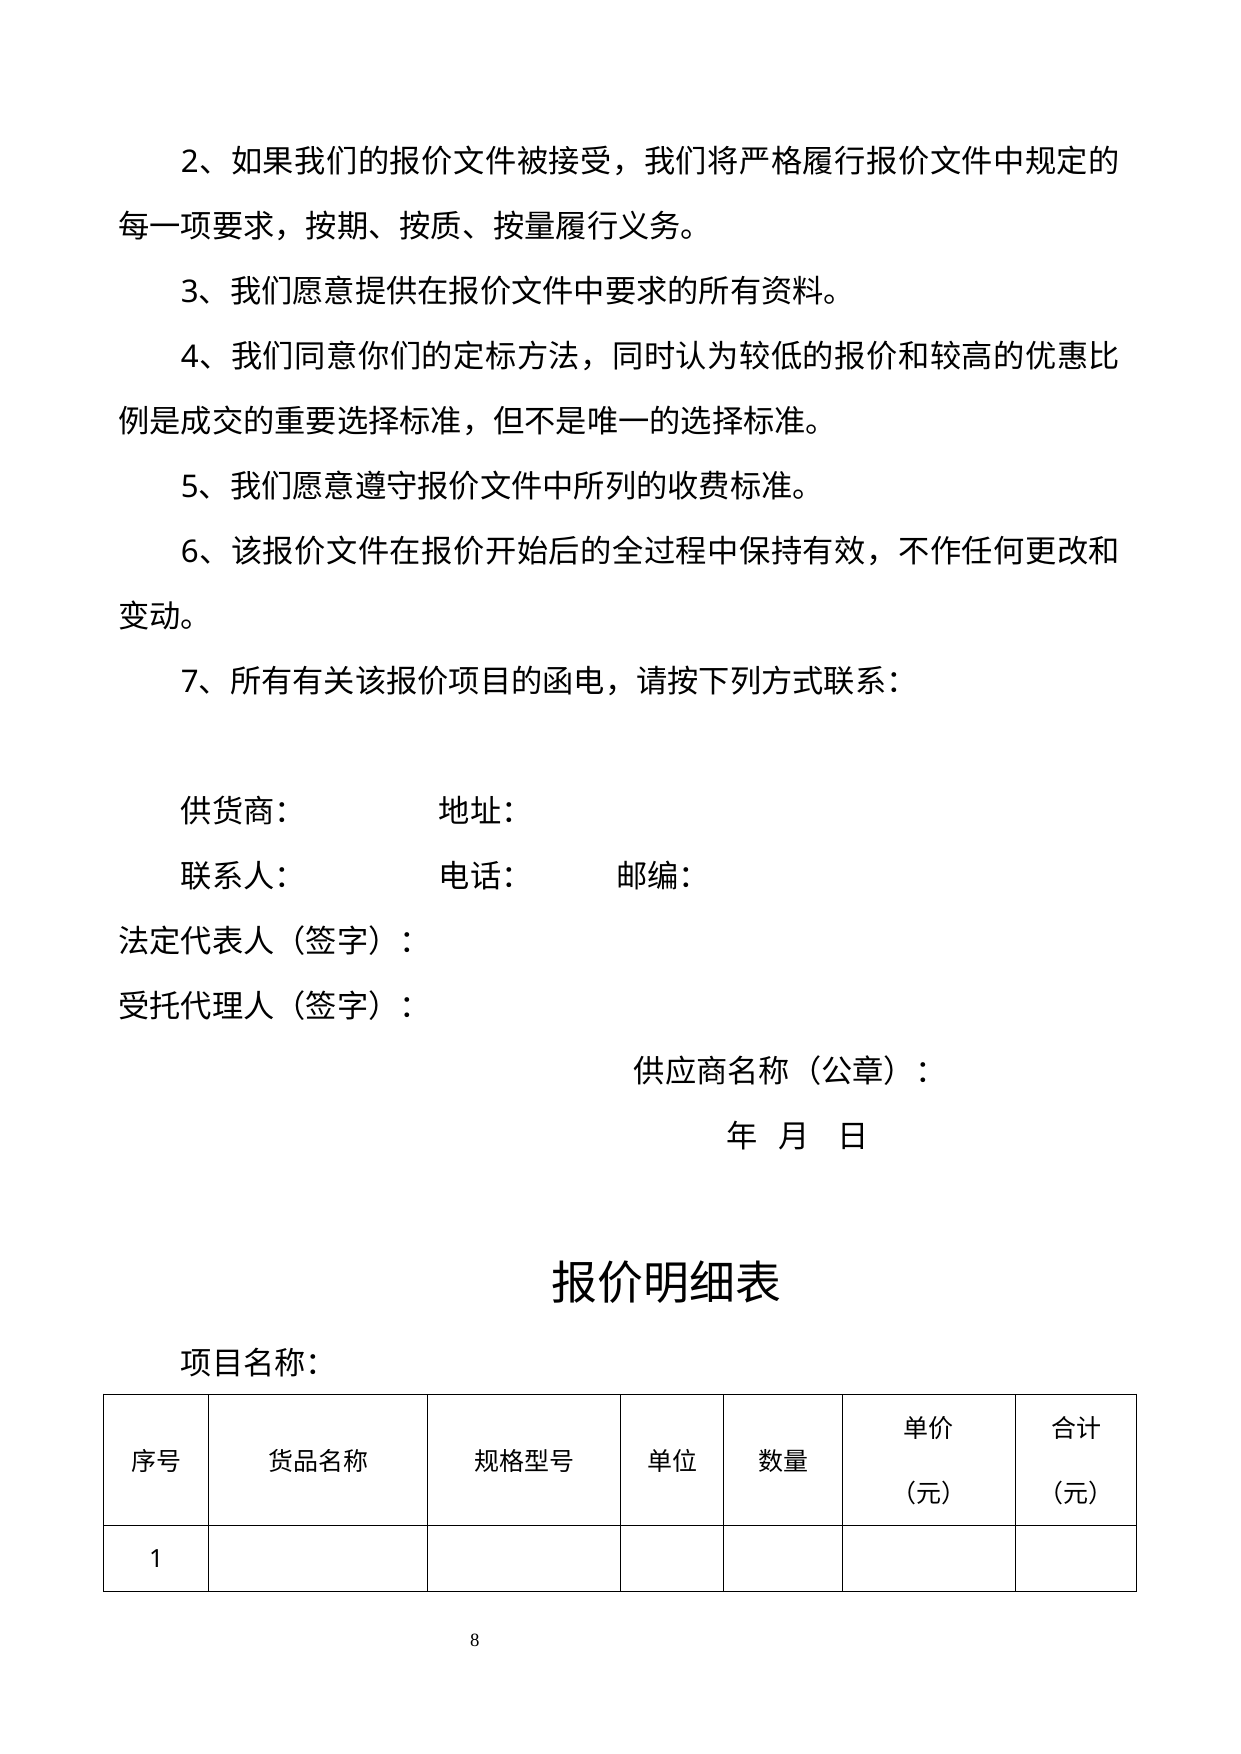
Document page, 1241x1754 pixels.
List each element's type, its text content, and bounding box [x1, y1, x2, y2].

text 7、所有有关该报价项目的函电，请按下列方式联系： [118, 646, 1122, 711]
text 3、我们愿意提供在报价文件中要求的所有资料。 [118, 256, 1122, 321]
text 年 月 日 [523, 1101, 1122, 1166]
text 报价明细表 [118, 1231, 1122, 1328]
table_header 规格型号 [428, 1395, 620, 1524]
table_cell [724, 1526, 842, 1591]
table_header 单价 （元） [843, 1395, 1015, 1524]
text 2、如果我们的报价文件被接受，我们将严格履行报价文件中规定的每一项要求，按期、按质、按量履行义务。 [118, 126, 1122, 256]
table_cell [1016, 1526, 1136, 1591]
text 5、我们愿意遵守报价文件中所列的收费标准。 [118, 451, 1122, 516]
table_header 序号 [104, 1395, 208, 1524]
text 法定代表人（签字）： [118, 906, 1122, 971]
table_cell [843, 1526, 1015, 1591]
text 供货商： 地址： [118, 776, 1122, 841]
table_cell [428, 1526, 620, 1591]
text 6、该报价文件在报价开始后的全过程中保持有效，不作任何更改和变动。 [118, 516, 1122, 646]
table_header 数量 [724, 1395, 842, 1524]
text 项目名称： [118, 1328, 1122, 1393]
text 供应商名称（公章）： [118, 1036, 1122, 1101]
text 4、我们同意你们的定标方法，同时认为较低的报价和较高的优惠比例是成交的重要选择标准，但不是唯一的选择标准。 [118, 321, 1122, 451]
table_cell [209, 1526, 427, 1591]
table_header 单位 [621, 1395, 723, 1524]
text 联系人： 电话： 邮编： [118, 841, 1122, 906]
text 受托代理人（签字）： [118, 971, 1122, 1036]
table_cell 1 [104, 1526, 208, 1591]
table_header 合计 （元） [1016, 1395, 1136, 1524]
table_header 货品名称 [209, 1395, 427, 1524]
table_cell [621, 1526, 723, 1591]
